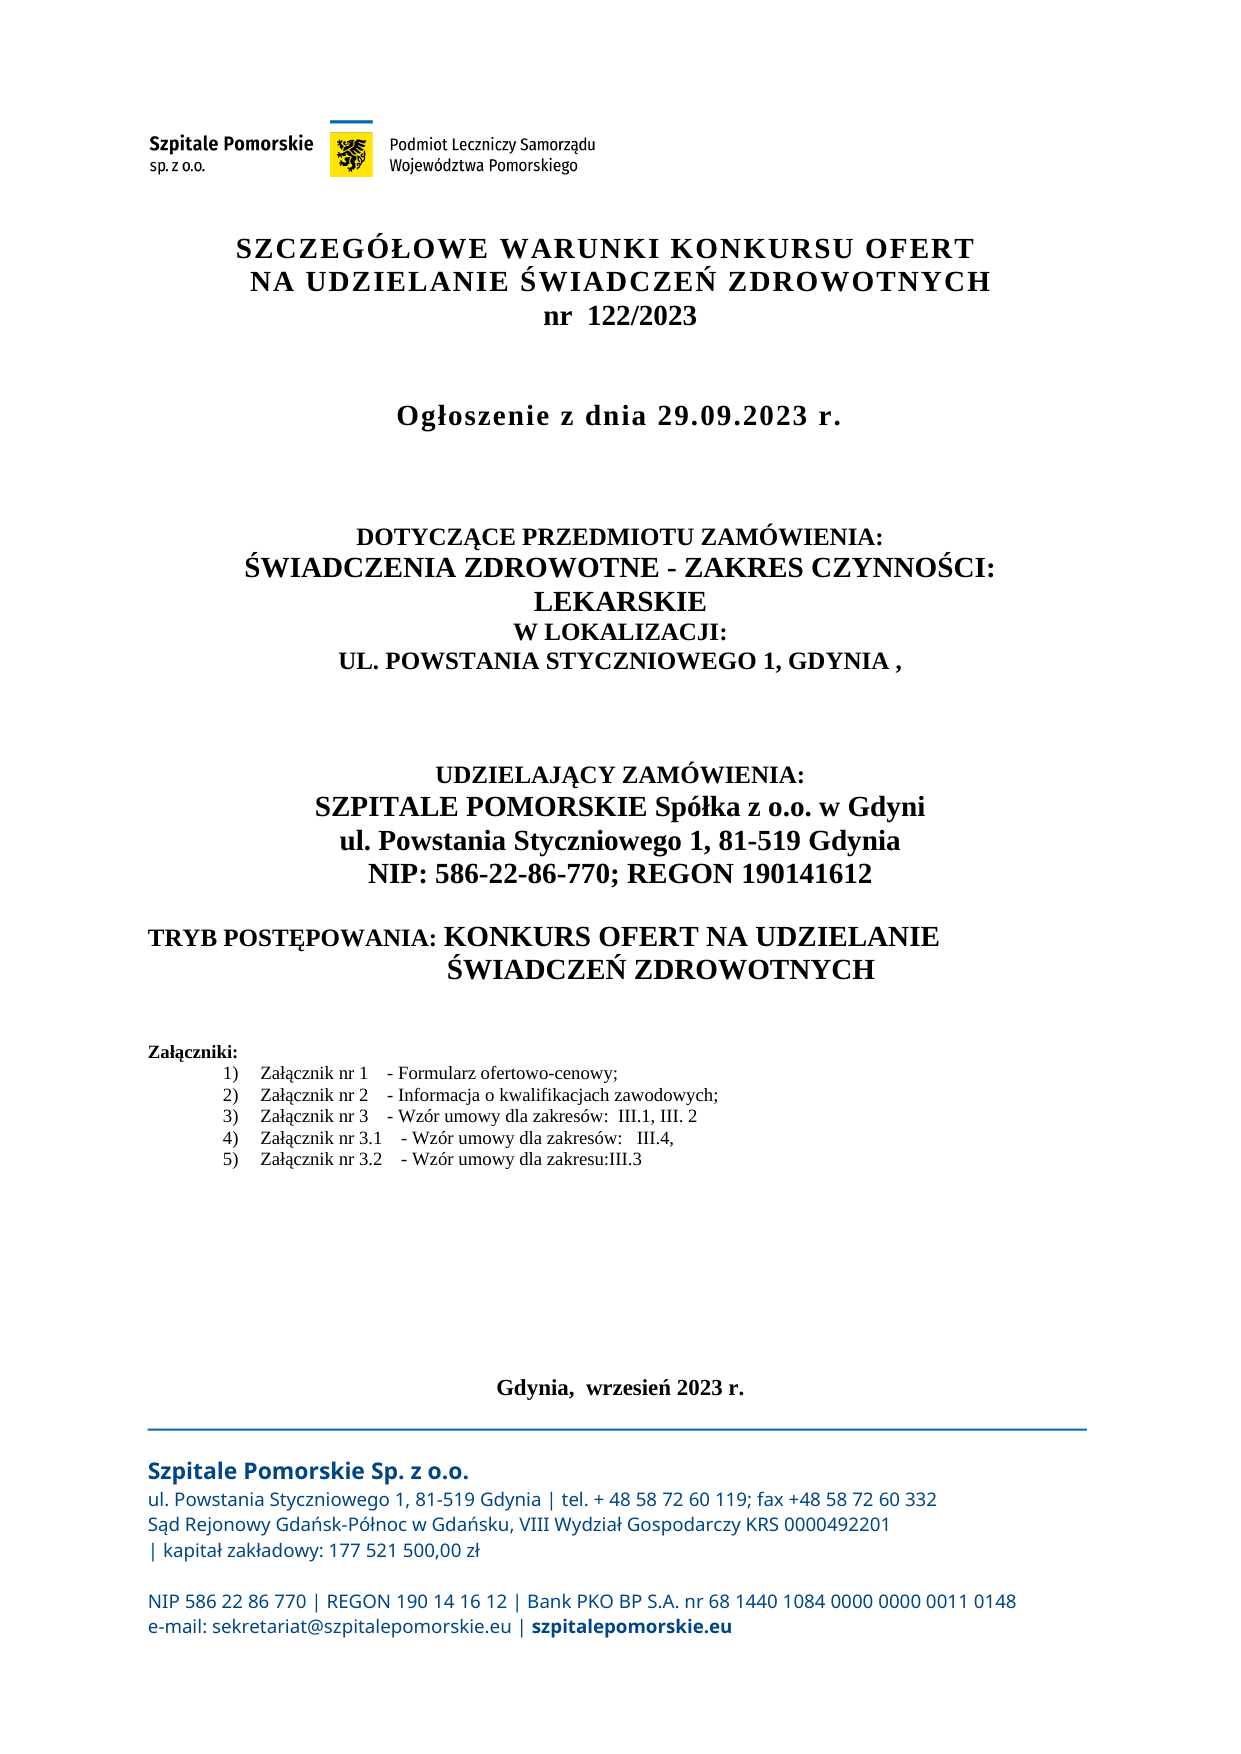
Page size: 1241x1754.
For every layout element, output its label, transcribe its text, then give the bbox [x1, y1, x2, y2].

text ŚWIADCZENIA ZDROWOTNE - ZAKRES CZYNNOŚCI: [148, 550, 1093, 584]
list Załącznik nr 1 - Formularz ofertowo-cenowy; [223, 1062, 1093, 1084]
picture [147, 118, 596, 178]
text Ogłoszenie z dnia 29.09.2023 r. [148, 365, 1093, 460]
list Załącznik nr 2 - Informacja o kwalifikacjach zawodowych; [223, 1084, 1093, 1105]
text DOTYCZĄCE PRZEDMIOTU ZAMÓWIENIA: [148, 522, 1093, 550]
list Załącznik nr 3.1 - Wzór umowy dla zakresów: III.4, [223, 1127, 1093, 1148]
text TRYB POSTĘPOWANIA: KONKURS OFERT NA UDZIELANIE ŚWIADCZEŃ ZDROWOTNYCH [148, 919, 1093, 986]
text SZCZEGÓŁOWE WARUNKI KONKURSU OFERT NA UDZIELANIE ŚWIADCZEŃ ZDROWOTNYCH [148, 231, 1093, 298]
list Załącznik nr 3.2 - Wzór umowy dla zakresu:III.3 [223, 1148, 1093, 1170]
text nr 122/2023 [148, 298, 1093, 331]
list Załącznik nr 3 - Wzór umowy dla zakresów: III.1, III. 2 [223, 1105, 1093, 1127]
text Załączniki: [148, 1041, 1093, 1062]
text W LOKALIZACJI: [148, 617, 1093, 646]
text UDZIELAJĄCY ZAMÓWIENIA: [148, 761, 1093, 789]
text LEKARSKIE [148, 584, 1093, 617]
text UL. POWSTANIA STYCZNIOWEGO 1, GDYNIA , [148, 646, 1093, 675]
text SZPITALE POMORSKIE Spółka z o.o. w Gdyni ul. Powstania Styczniowego 1, 81-519 Gdynia NIP: 586-22-86-770; REGON 190141612 [148, 789, 1093, 890]
text Gdynia, wrzesień 2023 r. [148, 1374, 1093, 1400]
